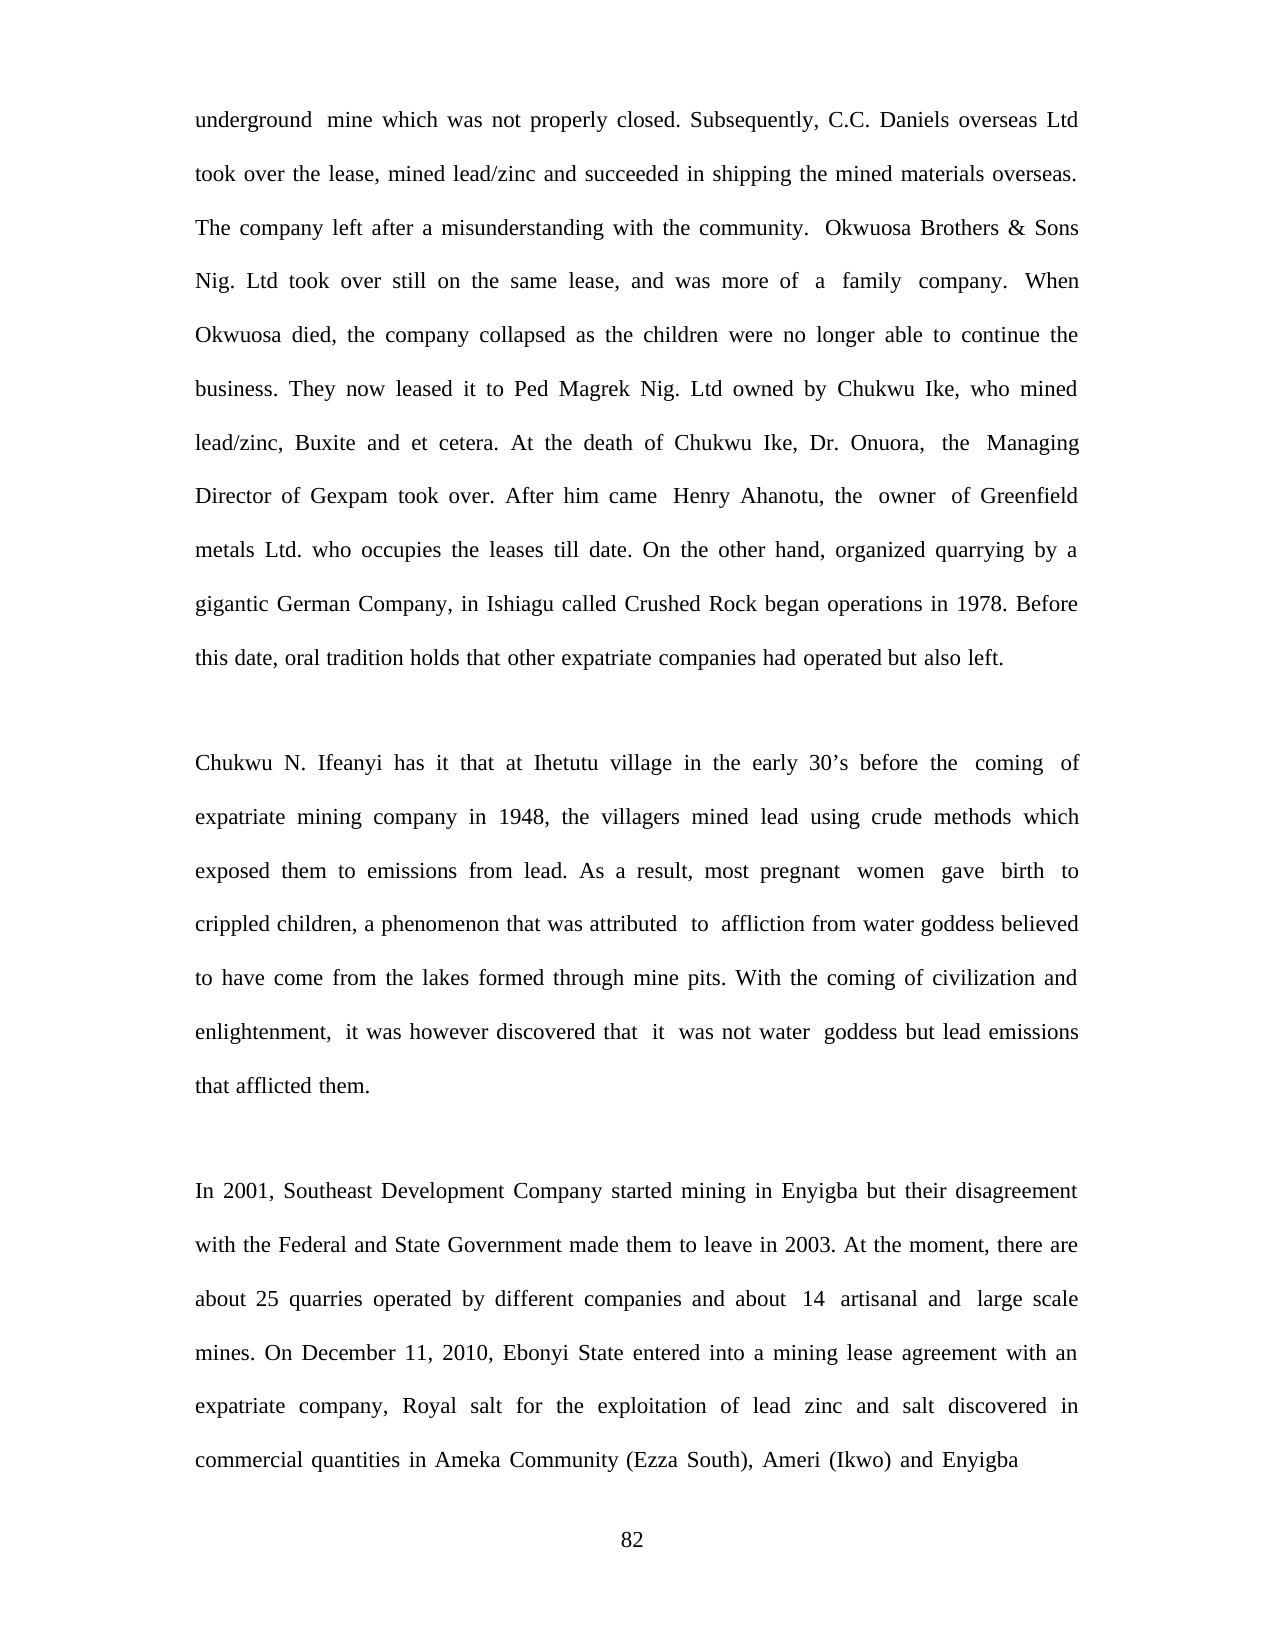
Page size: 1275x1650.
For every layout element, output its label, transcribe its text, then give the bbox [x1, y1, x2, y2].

text underground mine which was not properly closed. Subsequently, C.C. Daniels overseas Ltd took over the lease, mined lead/zinc and succeeded in shipping the mined materials overseas. The company left after a misunderstanding with the community. Okwuosa Brothers & Sons Nig. Ltd took over still on the same lease, and was more of a family company. When Okwuosa died, the company collapsed as the children were no longer able to continue the business. They now leased it to Ped Magrek Nig. Ltd owned by Chukwu Ike, who mined lead/zinc, Buxite and et cetera. At the death of Chukwu Ike, Dr. Onuora, the Managing Director of Gexpam took over. After him came Henry Ahanotu, the owner of Greenfield metals Ltd. who occupies the leases till date. On the other hand, organized quarrying by a gigantic German Company, in Ishiagu called Crushed Rock began operations in 1978. Before this date, oral tradition holds that other expatriate companies had operated but also left. [195, 106, 1079, 670]
text Chukwu N. Ifeanyi has it that at Ihetutu village in the early 30’s before the coming of expatriate mining company in 1948, the villagers mined lead using crude methods which exposed them to emissions from lead. As a result, most pregnant women gave birth to crippled children, a phenomenon that was attributed to affliction from water goddess believed to have come from the lakes formed through mine pits. With the coming of civilization and enlightenment, it was however discovered that it was not water goddess but lead emissions that afflicted them. [195, 749, 1079, 1098]
text In 2001, Southeast Development Company started mining in Enyigba but their disagreement with the Federal and State Government made them to leave in 2003. At the moment, there are about 25 quarries operated by different companies and about 14 artisanal and large scale mines. On December 11, 2010, Ebonyi State entered into a mining lease agreement with an expatriate company, Royal salt for the exploitation of lead zinc and salt discovered in commercial quantities in Ameka Community (Ezza South), Ameri (Ikwo) and Enyigba [195, 1177, 1079, 1472]
